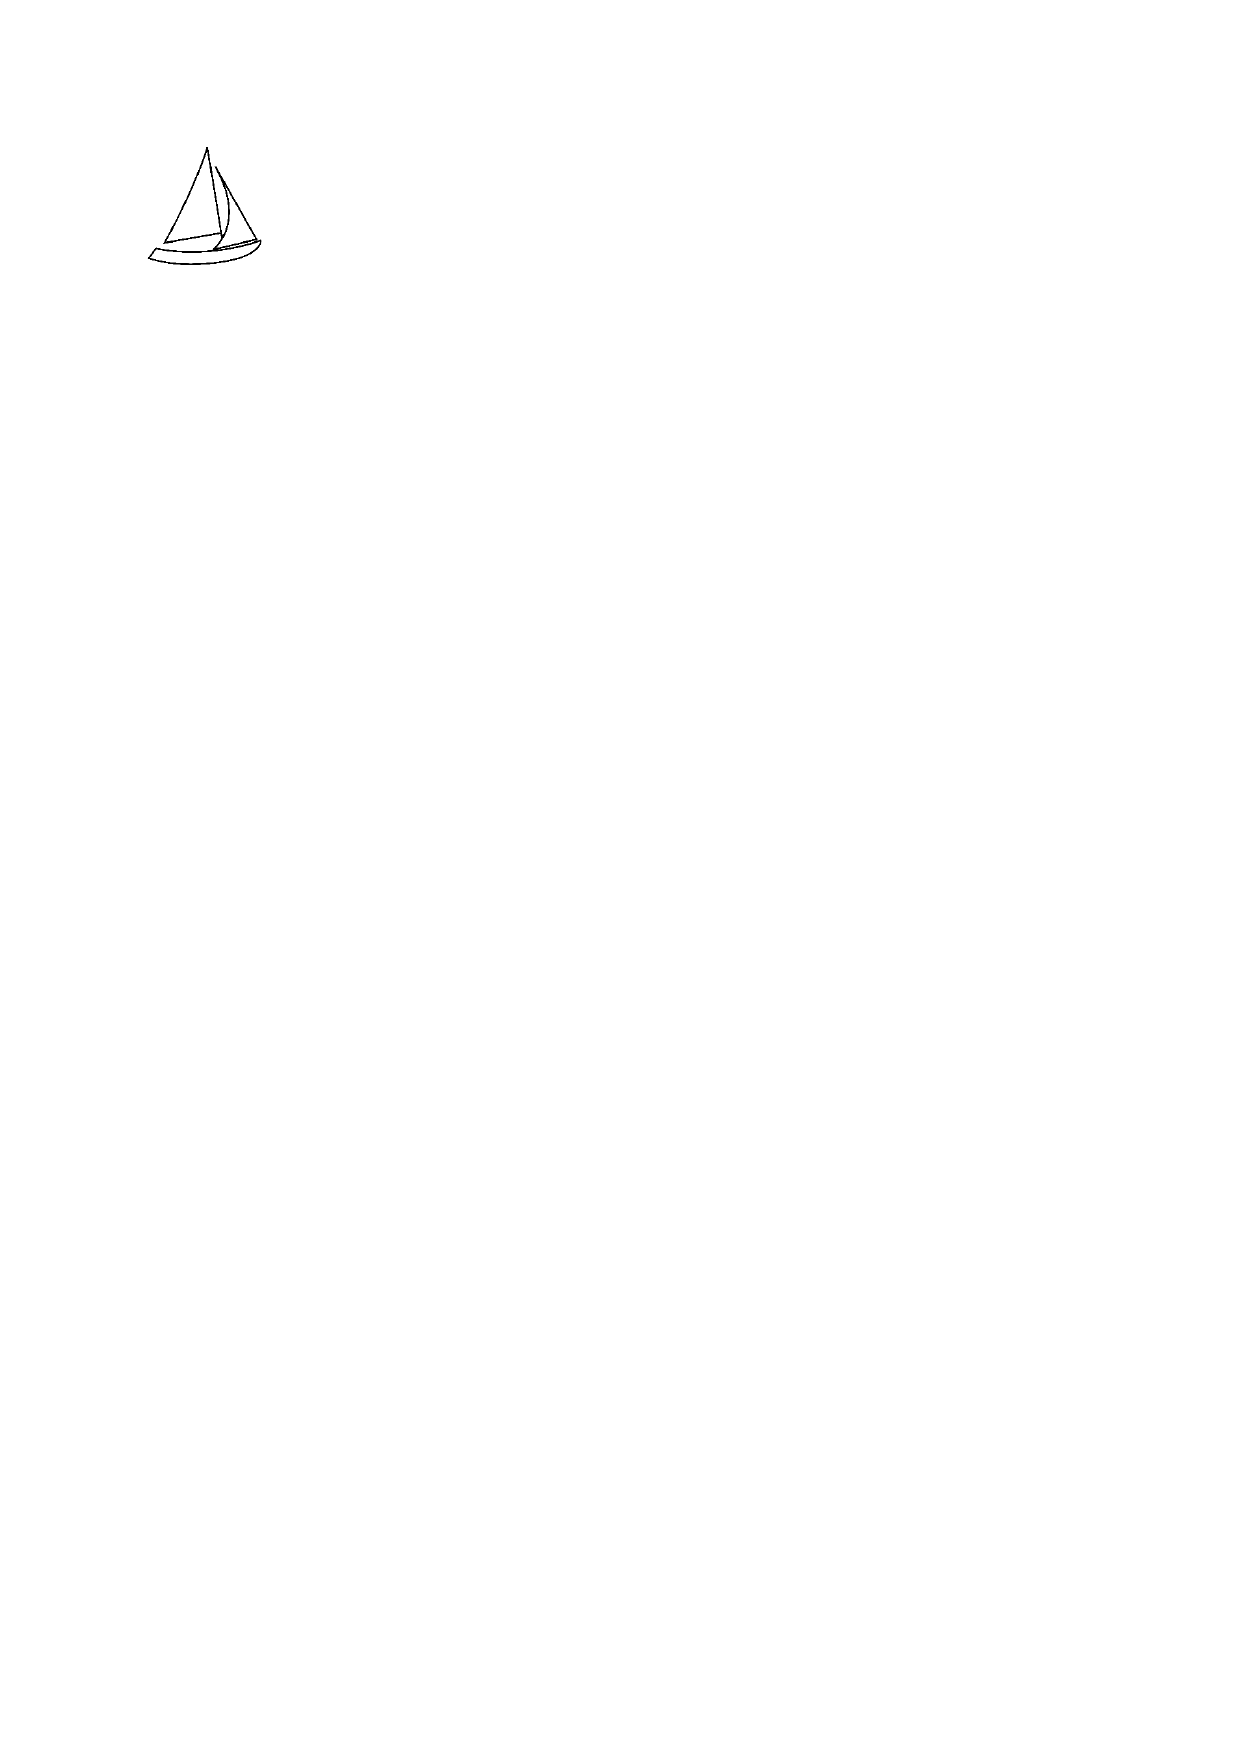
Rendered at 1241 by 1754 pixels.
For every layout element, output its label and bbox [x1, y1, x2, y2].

picture [147, 147, 262, 265]
